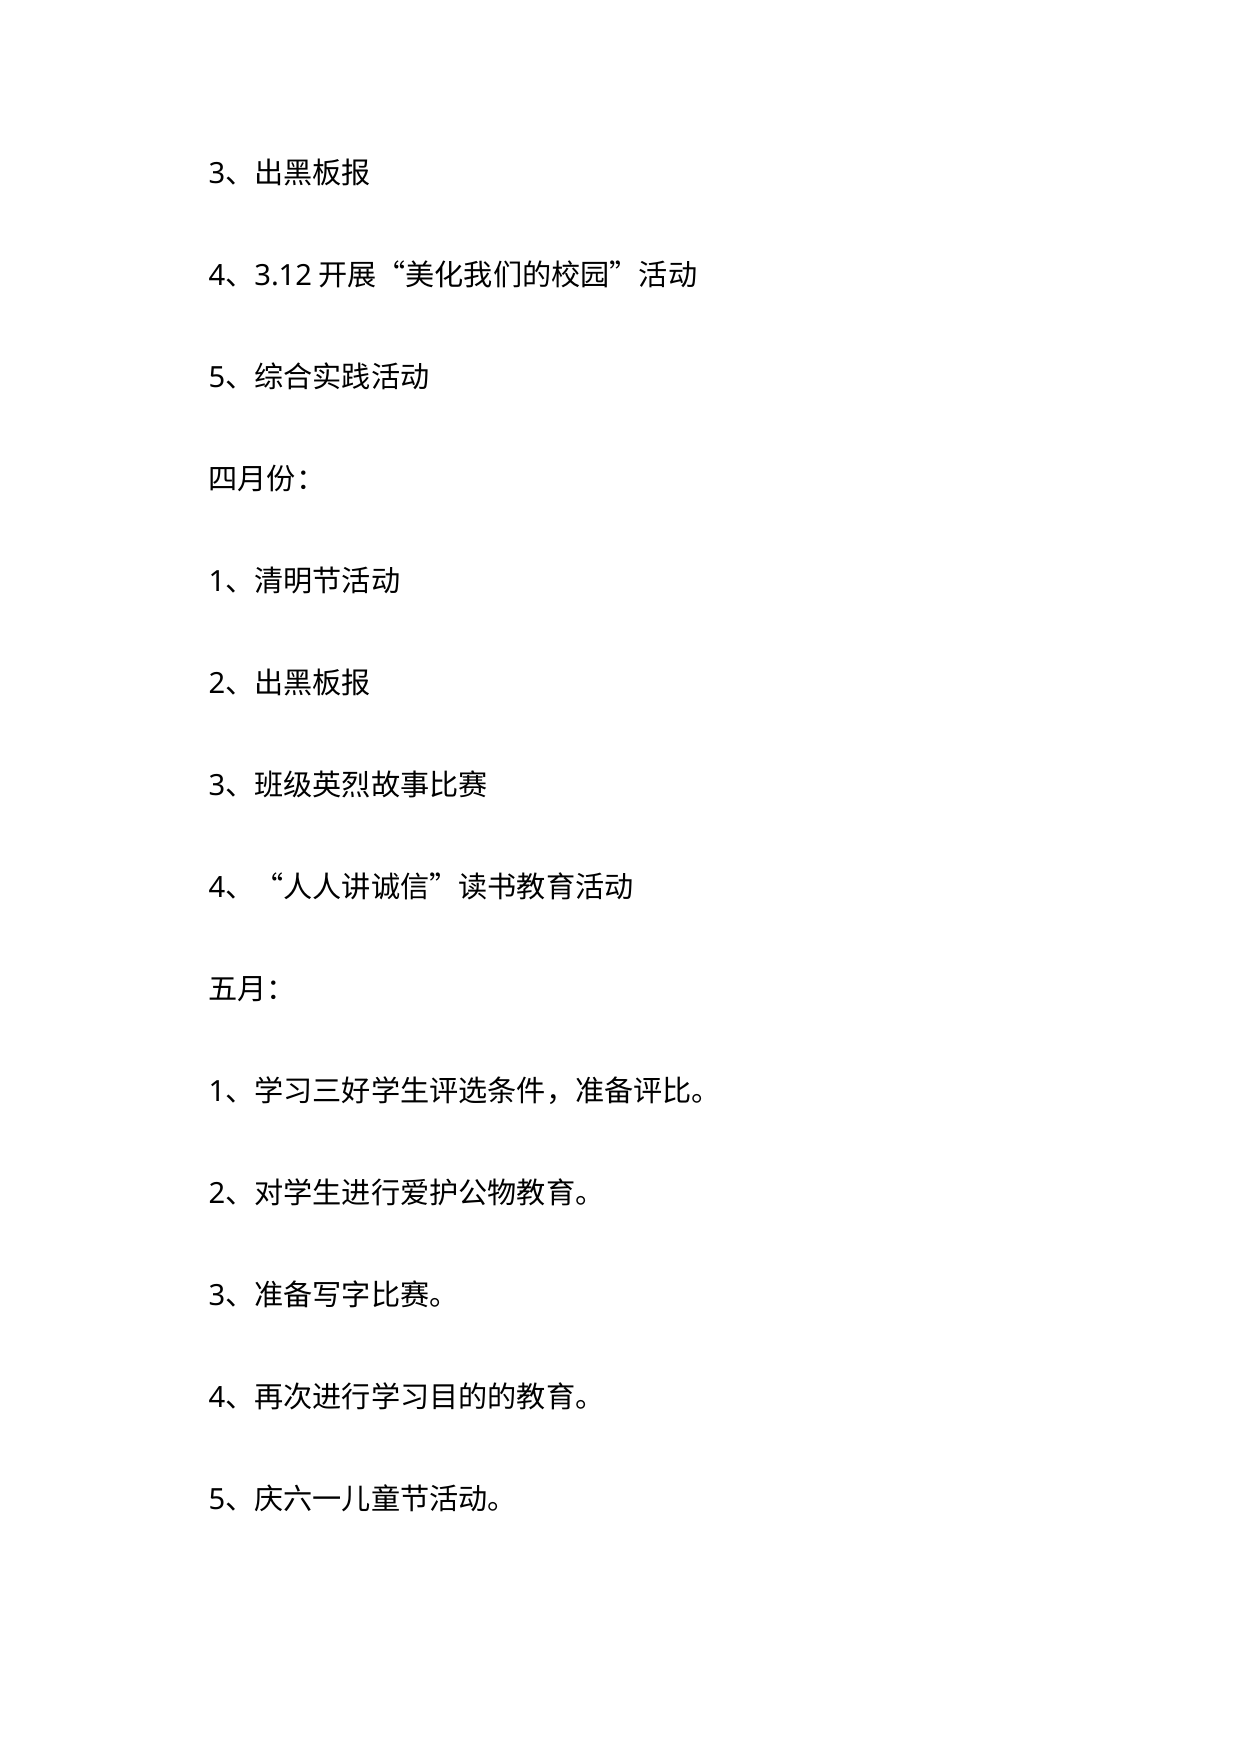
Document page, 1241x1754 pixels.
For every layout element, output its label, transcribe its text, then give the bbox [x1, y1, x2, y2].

text 四月份： [150, 456, 1090, 498]
text 5、庆六一儿童节活动。 [150, 1475, 1090, 1518]
text 1、学习三好学生评选条件，准备评比。 [150, 1067, 1090, 1110]
text 4、再次进行学习目的的教育。 [150, 1373, 1090, 1416]
text 2、出黑板报 [150, 660, 1090, 702]
text 3、班级英烈故事比赛 [150, 762, 1090, 804]
text 4、“人人讲诚信”读书教育活动 [150, 864, 1090, 906]
text 4、3.12开展“美化我们的校园”活动 [150, 252, 1090, 294]
text 2、对学生进行爱护公物教育。 [150, 1169, 1090, 1212]
text 5、综合实践活动 [150, 354, 1090, 396]
text 五月： [150, 966, 1090, 1008]
text 1、清明节活动 [150, 558, 1090, 600]
text 3、出黑板报 [150, 150, 1090, 192]
text 3、准备写字比赛。 [150, 1271, 1090, 1314]
